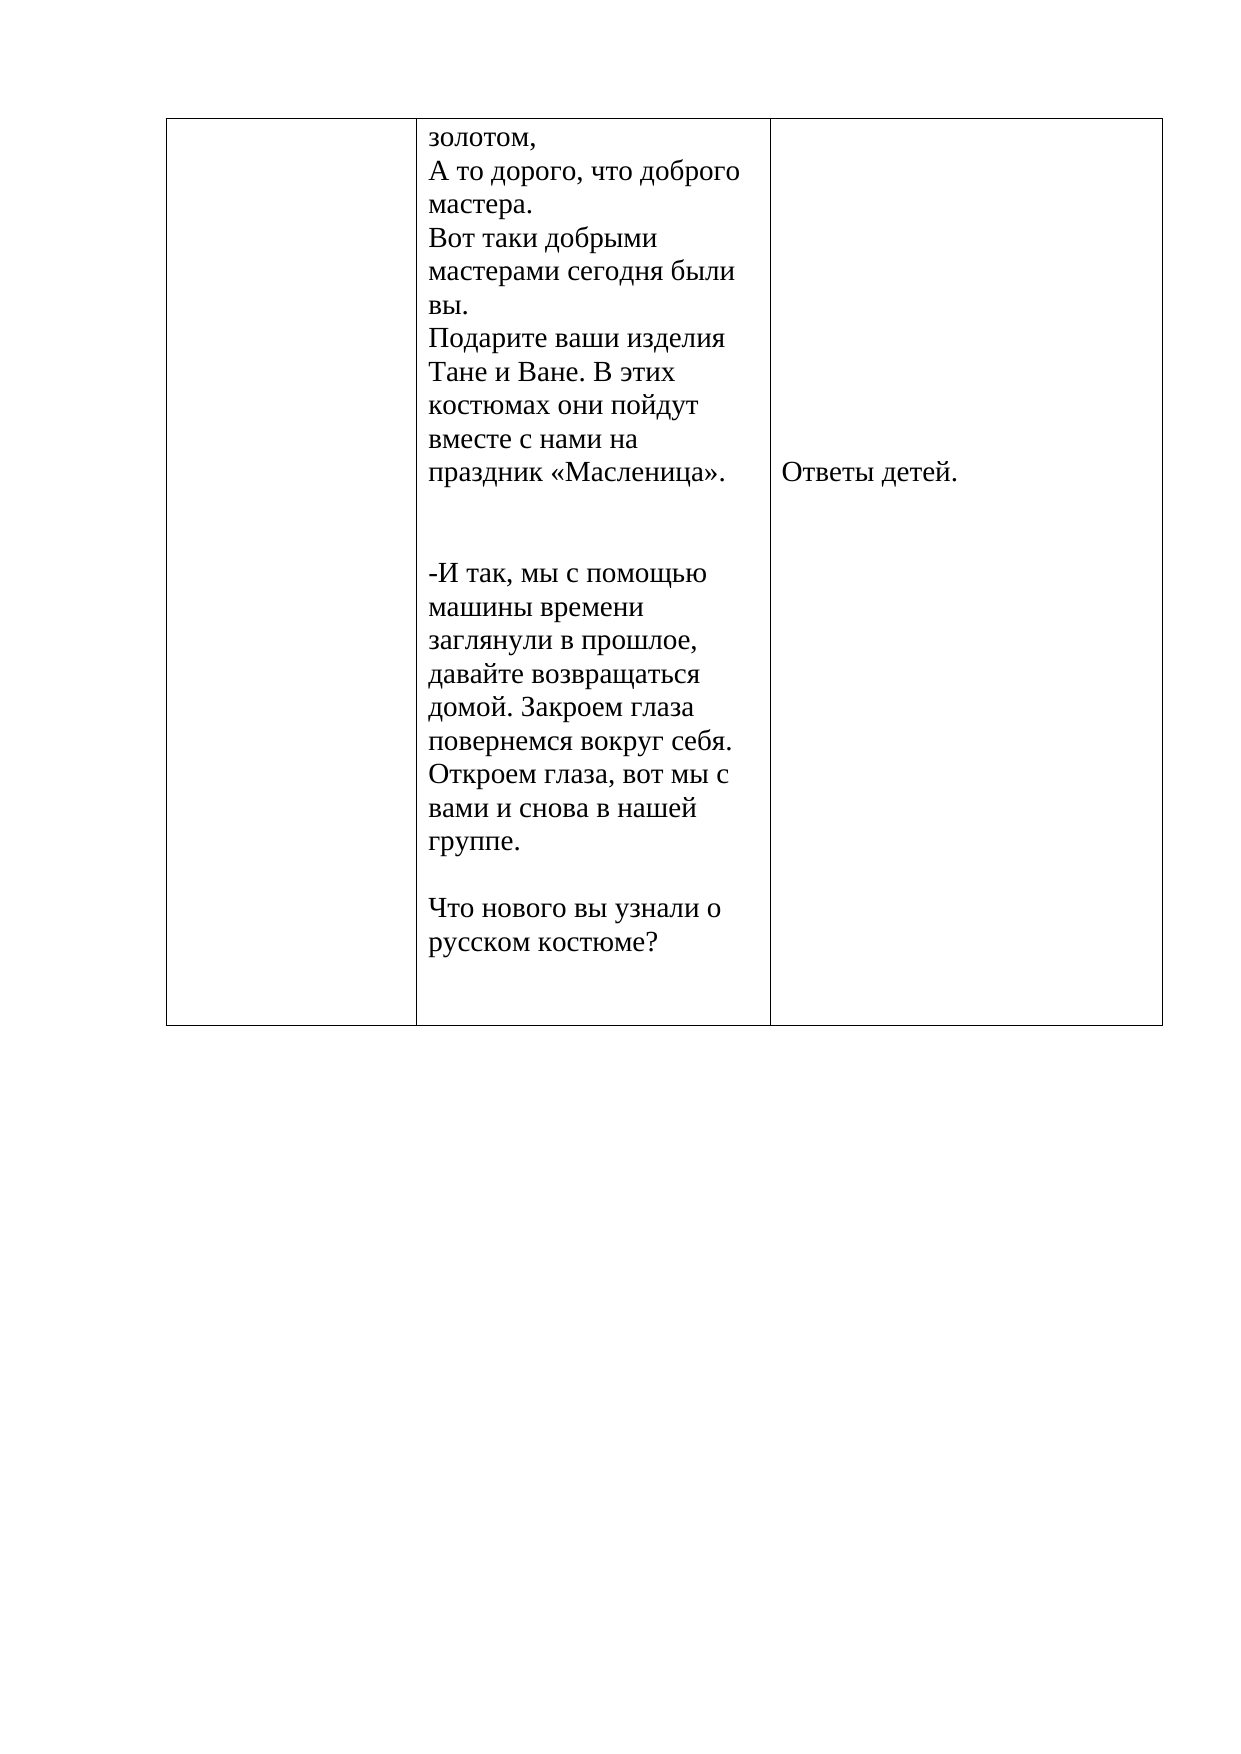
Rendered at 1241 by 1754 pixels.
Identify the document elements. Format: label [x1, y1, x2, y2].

table_cell [167, 119, 416, 1025]
table_cell [417, 119, 770, 1025]
table_cell [771, 119, 1162, 1025]
